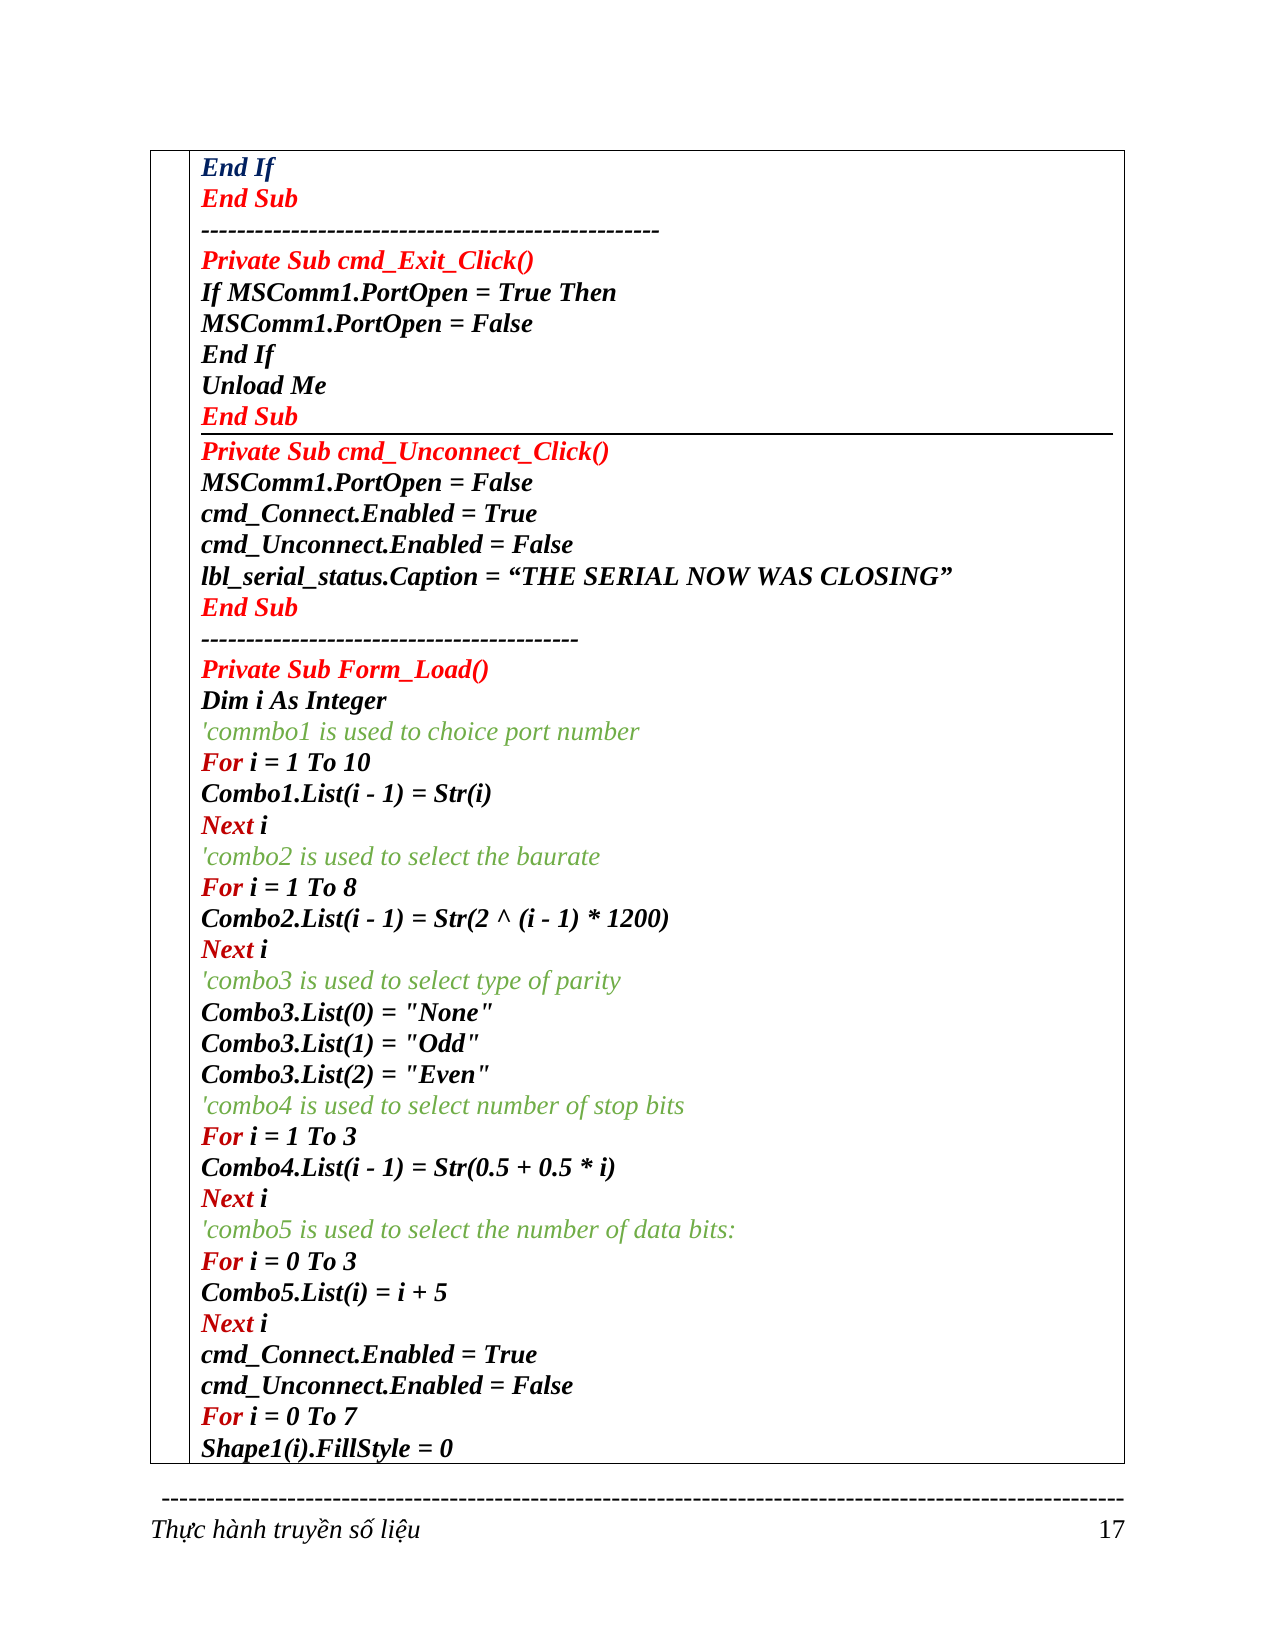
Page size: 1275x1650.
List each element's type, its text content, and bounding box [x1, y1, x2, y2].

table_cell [190, 151, 1124, 1463]
table_cell 2 [151, 151, 189, 1463]
